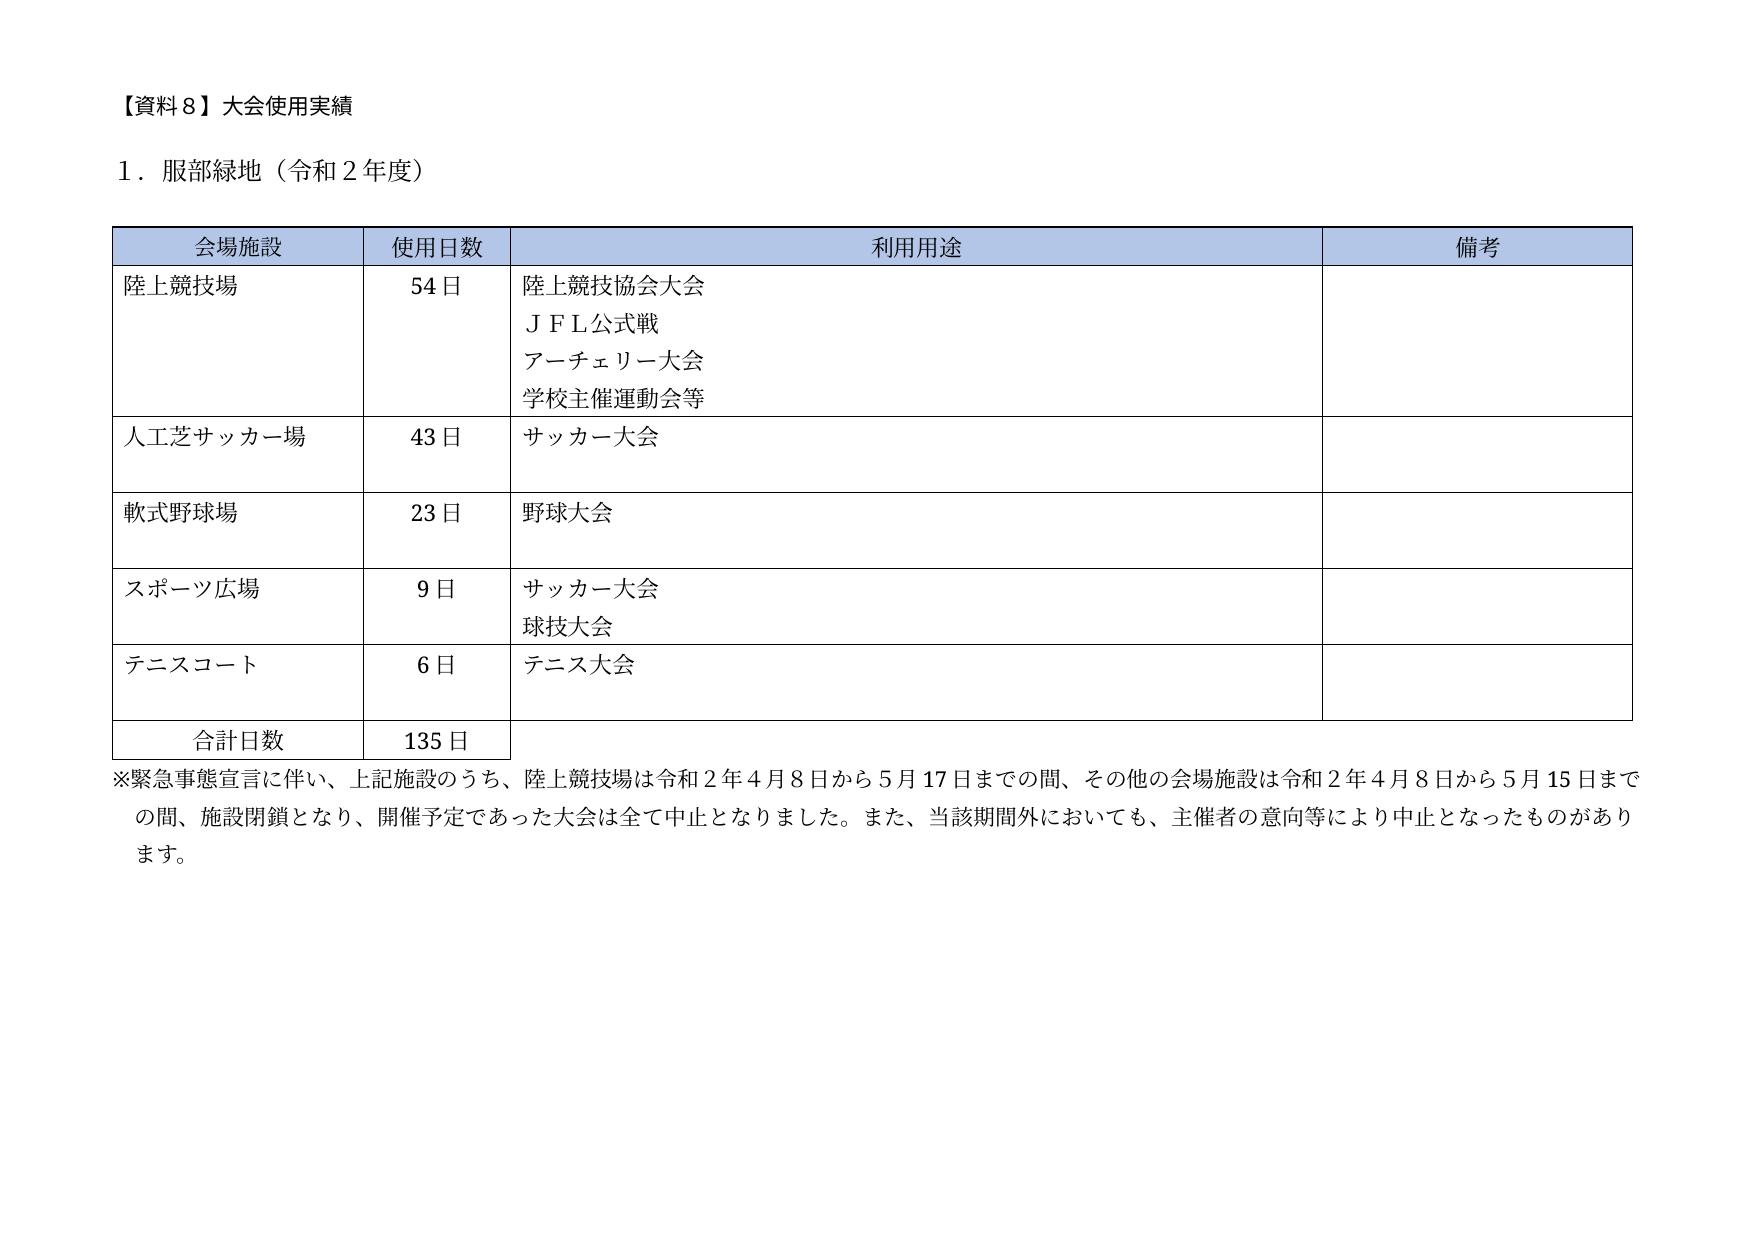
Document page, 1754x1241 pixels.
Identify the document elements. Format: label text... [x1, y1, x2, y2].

table_cell サッカー大会 球技大会 [511, 569, 1322, 644]
table_cell [1323, 417, 1632, 492]
table_cell 54日 [364, 266, 510, 416]
table_cell 135日 [364, 721, 510, 759]
table_cell テニスコート [113, 645, 363, 720]
text ※緊急事態宣言に伴い、上記施設のうち、陸上競技場は令和２年４月８日から５月17日までの間、その他の会場施設は令和２年４月８日から５月15日までの間、施設閉鎖となり、開催予定であった大会は全て中止となりました。また、当該期間外においても、主催者の意向等により中止となったものがあります。 [112, 760, 1641, 872]
table_cell [1323, 266, 1632, 416]
table_cell 合計日数 [113, 721, 363, 759]
text １．服部緑地（令和２年度） [112, 151, 1641, 189]
table_cell 軟式野球場 [113, 493, 363, 568]
table_header 利用用途 [511, 228, 1322, 265]
table_cell 陸上競技協会大会 ＪＦＬ公式戦 アーチェリー大会 学校主催運動会等 [511, 266, 1322, 416]
table_cell 6日 [364, 645, 510, 720]
table_cell テニス大会 [511, 645, 1322, 720]
table_cell [1323, 569, 1632, 644]
table_cell サッカー大会 [511, 417, 1322, 492]
table_header 使用日数 [364, 228, 510, 265]
table_cell 人工芝サッカー場 [113, 417, 363, 492]
table_cell 43日 [364, 417, 510, 492]
table_cell 野球大会 [511, 493, 1322, 568]
table_cell [1323, 493, 1632, 568]
table_cell 23日 [364, 493, 510, 568]
table_cell 9日 [364, 569, 510, 644]
table_header 備考 [1323, 228, 1632, 265]
table_cell [1323, 645, 1632, 720]
table_cell スポーツ広場 [113, 569, 363, 644]
table_cell 陸上競技場 [113, 266, 363, 416]
table_header 会場施設 [113, 228, 363, 265]
